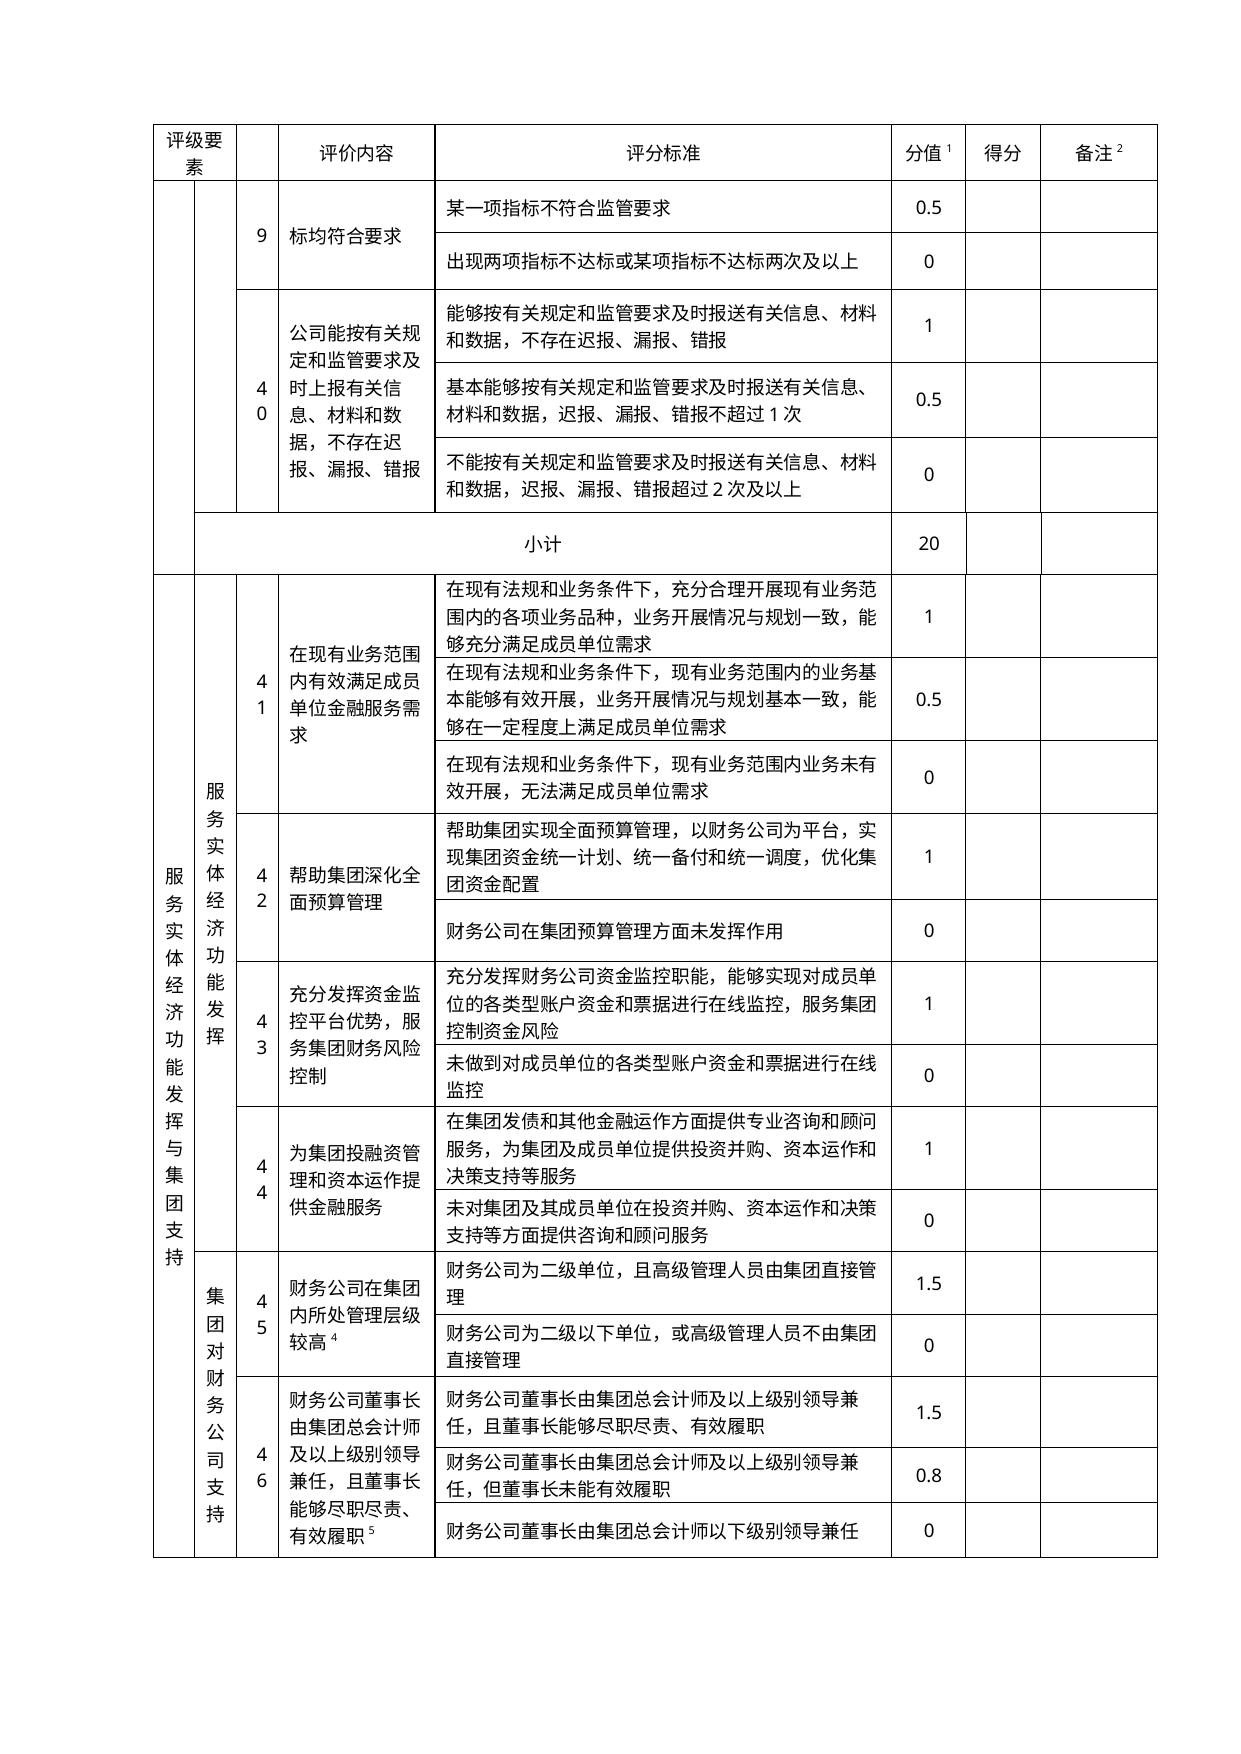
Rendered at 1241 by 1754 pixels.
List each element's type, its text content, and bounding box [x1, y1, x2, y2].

table_cell 20 [892, 513, 966, 574]
table_cell [1041, 1107, 1157, 1189]
table_cell [966, 741, 1040, 813]
table_cell [966, 181, 1040, 232]
table_cell 0 [892, 900, 965, 961]
table_cell 未对集团及其成员单位在投资并购、资本运作和决策支持等方面提供咨询和顾问服务 [436, 1190, 891, 1251]
table_cell 1.5 [892, 1377, 965, 1447]
table_cell 为集团投融资管理和资本运作提供金融服务 [279, 1107, 434, 1251]
table_cell 公司能按有关规定和监管要求及时上报有关信息、材料和数据，不存在迟报、漏报、错报 [279, 290, 434, 512]
table_header 备注2 [1041, 125, 1157, 180]
table_cell 在集团发债和其他金融运作方面提供专业咨询和顾问服务，为集团及成员单位提供投资并购、资本运作和决策支持等服务 [436, 1107, 891, 1189]
table_cell 0.5 [892, 363, 965, 437]
table_cell 财务公司董事长由集团总会计师以下级别领导兼任 [436, 1503, 891, 1557]
table_cell [966, 290, 1040, 362]
table_cell 0 [892, 438, 965, 512]
table_cell [966, 900, 1040, 961]
table_cell 40 [237, 290, 278, 512]
table_cell [966, 1448, 1040, 1502]
table_cell 财务公司在集团预算管理方面未发挥作用 [436, 900, 891, 961]
table_cell 46 [237, 1377, 278, 1557]
table_cell [1042, 513, 1157, 574]
table_cell 45 [237, 1252, 278, 1376]
table_cell 0 [892, 741, 965, 813]
table_cell [1041, 575, 1157, 657]
table_cell [1041, 1315, 1157, 1376]
table_cell [1041, 962, 1157, 1044]
table_cell 不能按有关规定和监管要求及时报送有关信息、材料和数据，迟报、漏报、错报超过2次及以上 [436, 438, 891, 512]
table_cell 财务公司为二级单位，且高级管理人员由集团直接管理 [436, 1252, 891, 1314]
table_cell 1 [892, 814, 965, 898]
table_cell 41 [237, 575, 278, 813]
table_cell [1041, 741, 1157, 813]
table_cell [966, 658, 1040, 740]
table_cell 1 [892, 575, 965, 657]
table_cell 1 [892, 1107, 965, 1189]
table_cell [966, 575, 1040, 657]
table_cell [966, 233, 1040, 288]
table_cell 在现有法规和业务条件下，现有业务范围内的业务基本能够有效开展，业务开展情况与规划基本一致，能够在一定程度上满足成员单位需求 [436, 658, 891, 740]
table_cell 未做到对成员单位的各类型账户资金和票据进行在线监控 [436, 1045, 891, 1106]
table_cell 公司各项监管指标均符合要求 [279, 181, 434, 288]
table_cell 财务公司董事长由集团总会计师及以上级别领导兼任，且董事长能够尽职尽责、有效履职5 [279, 1377, 434, 1557]
table_cell 小计 [195, 513, 891, 574]
table_header 得分 [966, 125, 1040, 180]
table_header 评价内容 [279, 125, 434, 180]
table_cell [967, 513, 1041, 574]
table_cell [1041, 438, 1157, 512]
table_cell 43 [237, 962, 278, 1106]
table_cell 0 [892, 1315, 965, 1376]
table_cell 0 [892, 1190, 965, 1251]
table_cell 39 [237, 181, 278, 288]
table_cell 充分发挥财务公司资金监控职能，能够实现对成员单位的各类型账户资金和票据进行在线监控，服务集团控制资金风险 [436, 962, 891, 1044]
table_cell [1041, 1190, 1157, 1251]
table_cell 在现有法规和业务条件下，充分合理开展现有业务范围内的各项业务品种，业务开展情况与规划一致，能够充分满足成员单位需求 [436, 575, 891, 657]
table_cell [1041, 1377, 1157, 1447]
table_cell 充分发挥资金监控平台优势，服务集团财务风险控制 [279, 962, 434, 1106]
table_header 分值1 [892, 125, 965, 180]
table_cell 在现有业务范围内有效满足成员单位金融服务需求 [279, 575, 434, 813]
table_cell [1041, 814, 1157, 898]
table_cell [966, 438, 1040, 512]
table_header [237, 125, 278, 180]
table_cell 财务公司为二级以下单位，或高级管理人员不由集团直接管理 [436, 1315, 891, 1376]
table_cell 42 [237, 814, 278, 961]
table_cell 0 [892, 233, 965, 288]
table_cell 某一项指标不符合监管要求 [436, 181, 891, 232]
table_cell 服务实体经济功能发挥与集团支持 [154, 575, 194, 1557]
table_cell [966, 1377, 1040, 1447]
table_cell [1041, 363, 1157, 437]
table_cell 0 [892, 1503, 965, 1557]
table_cell [1041, 1045, 1157, 1106]
table_cell 财务公司董事长由集团总会计师及以上级别领导兼任，且董事长能够尽职尽责、有效履职 [436, 1377, 891, 1447]
table_cell 0.5 [892, 658, 965, 740]
table_cell [1041, 1448, 1157, 1502]
table_cell 44 [237, 1107, 278, 1251]
table_cell 0.5 [892, 181, 965, 232]
table_cell 0 [892, 1045, 965, 1106]
table_cell [966, 363, 1040, 437]
table_cell 基本能够按有关规定和监管要求及时报送有关信息、材料和数据，迟报、漏报、错报不超过1次 [436, 363, 891, 437]
table_cell [1041, 1503, 1157, 1557]
table_cell [966, 1252, 1040, 1314]
table_cell 财务公司在集团内所处管理层级较高4 [279, 1252, 434, 1376]
table_cell [966, 1190, 1040, 1251]
table_cell [1041, 290, 1157, 362]
table_cell [1041, 1252, 1157, 1314]
table_cell [1041, 181, 1157, 232]
table_cell 在现有法规和业务条件下，现有业务范围内业务未有效开展，无法满足成员单位需求 [436, 741, 891, 813]
table_cell 帮助集团深化全面预算管理 [279, 814, 434, 961]
table_cell 帮助集团实现全面预算管理，以财务公司为平台，实现集团资金统一计划、统一备付和统一调度，优化集团资金配置 [436, 814, 891, 898]
table_cell 0.8 [892, 1448, 965, 1502]
table_cell [966, 814, 1040, 898]
table_cell [1041, 900, 1157, 961]
table_cell 集团对财务公司支持 [195, 1252, 236, 1557]
table_cell [966, 1315, 1040, 1376]
table_cell [966, 1107, 1040, 1189]
table_cell 1 [892, 962, 965, 1044]
table_cell [1041, 658, 1157, 740]
table_cell [966, 1503, 1040, 1557]
table_cell 财务公司董事长由集团总会计师及以上级别领导兼任，但董事长未能有效履职 [436, 1448, 891, 1502]
table_cell 出现两项指标不达标或某项指标不达标两次及以上 [436, 233, 891, 288]
table_cell 1.5 [892, 1252, 965, 1314]
table_cell 能够按有关规定和监管要求及时报送有关信息、材料和数据，不存在迟报、漏报、错报 [436, 290, 891, 362]
table_cell [966, 1045, 1040, 1106]
table_cell 服务实体经济功能发挥 [195, 575, 236, 1251]
table_cell [966, 962, 1040, 1044]
table_cell 1 [892, 290, 965, 362]
table_cell [1041, 233, 1157, 288]
table_header 评分标准 [436, 125, 891, 180]
table_header 评级要素 [154, 125, 236, 180]
